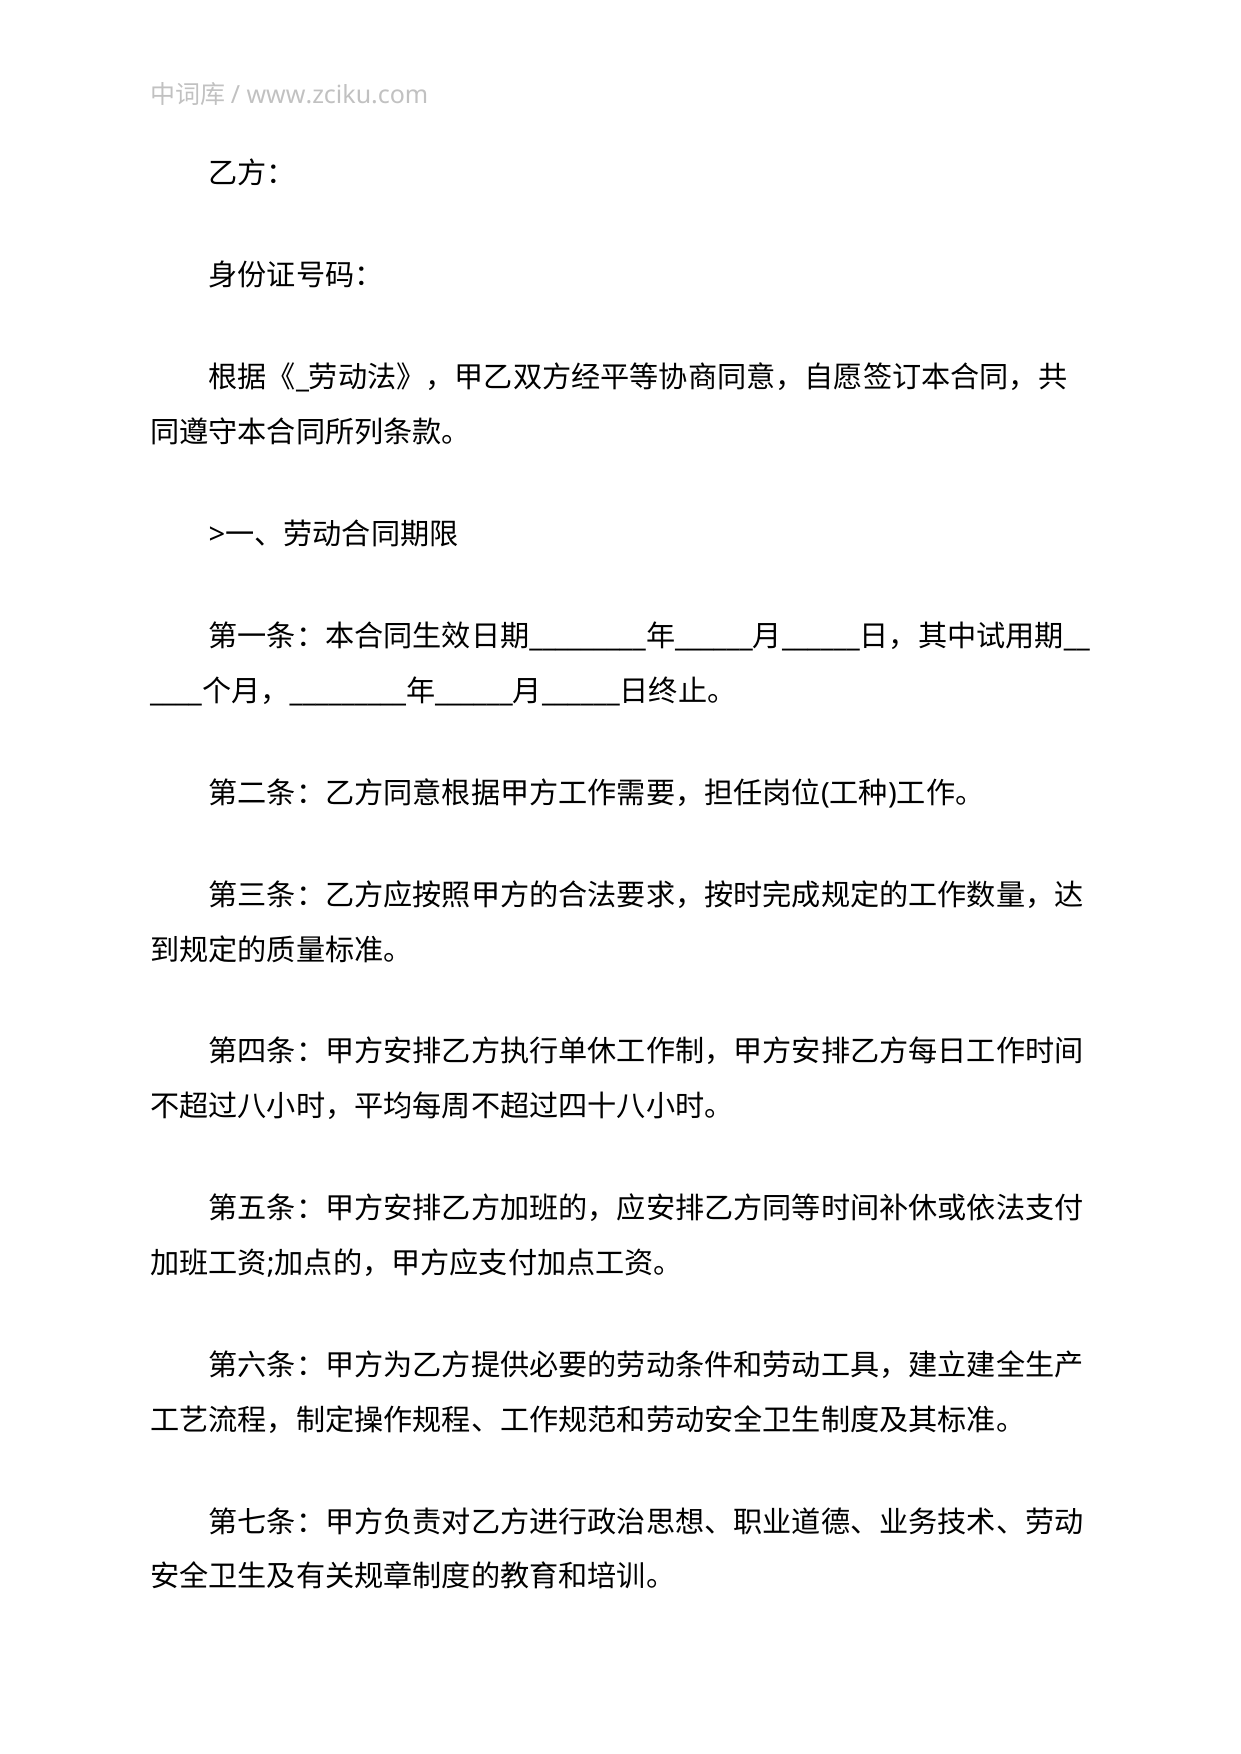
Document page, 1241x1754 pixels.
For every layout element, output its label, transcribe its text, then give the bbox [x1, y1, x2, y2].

text 根据《_劳动法》，甲乙双方经平等协商同意，自愿签订本合同，共同遵守本合同所列条款。 [150, 353, 1090, 451]
text 乙方： [150, 150, 1090, 192]
text 第六条：甲方为乙方提供必要的劳动条件和劳动工具，建立建全生产工艺流程，制定操作规程、工作规范和劳动安全卫生制度及其标准。 [150, 1341, 1090, 1439]
text 第五条：甲方安排乙方加班的，应安排乙方同等时间补休或依法支付加班工资;加点的，甲方应支付加点工资。 [150, 1184, 1090, 1282]
text 身份证号码： [150, 252, 1090, 294]
text 第七条：甲方负责对乙方进行政治思想、职业道德、业务技术、劳动安全卫生及有关规章制度的教育和培训。 [150, 1498, 1090, 1595]
text >一、劳动合同期限 [150, 510, 1090, 553]
text 第二条：乙方同意根据甲方工作需要，担任岗位(工种)工作。 [150, 769, 1090, 812]
text 第三条：乙方应按照甲方的合法要求，按时完成规定的工作数量，达到规定的质量标准。 [150, 871, 1090, 968]
text 第一条：本合同生效日期_________年______月______日，其中试用期______个月，_________年______月______日终止。 [150, 612, 1090, 710]
text 第四条：甲方安排乙方执行单休工作制，甲方安排乙方每日工作时间不超过八小时，平均每周不超过四十八小时。 [150, 1028, 1090, 1125]
